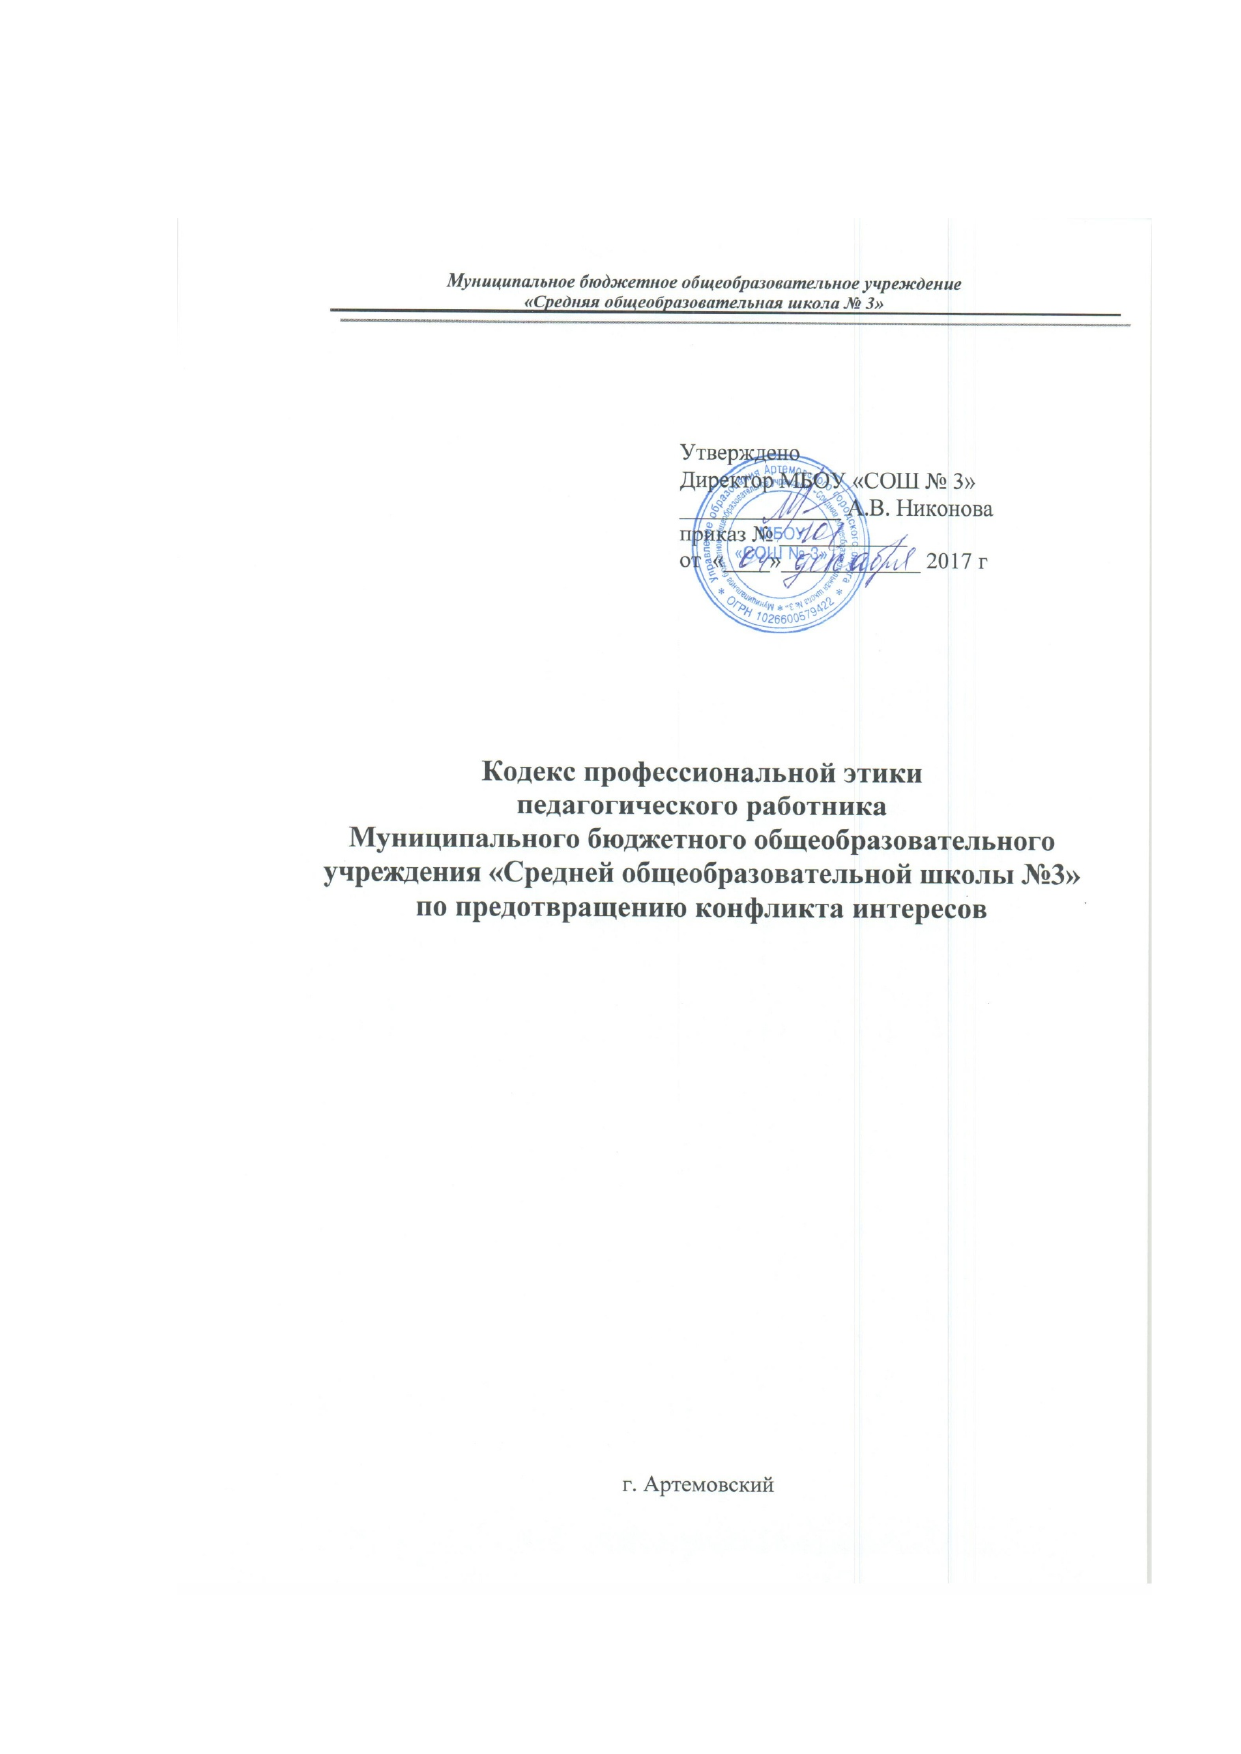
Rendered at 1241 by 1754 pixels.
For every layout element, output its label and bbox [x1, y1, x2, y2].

picture [177, 218, 1152, 1596]
